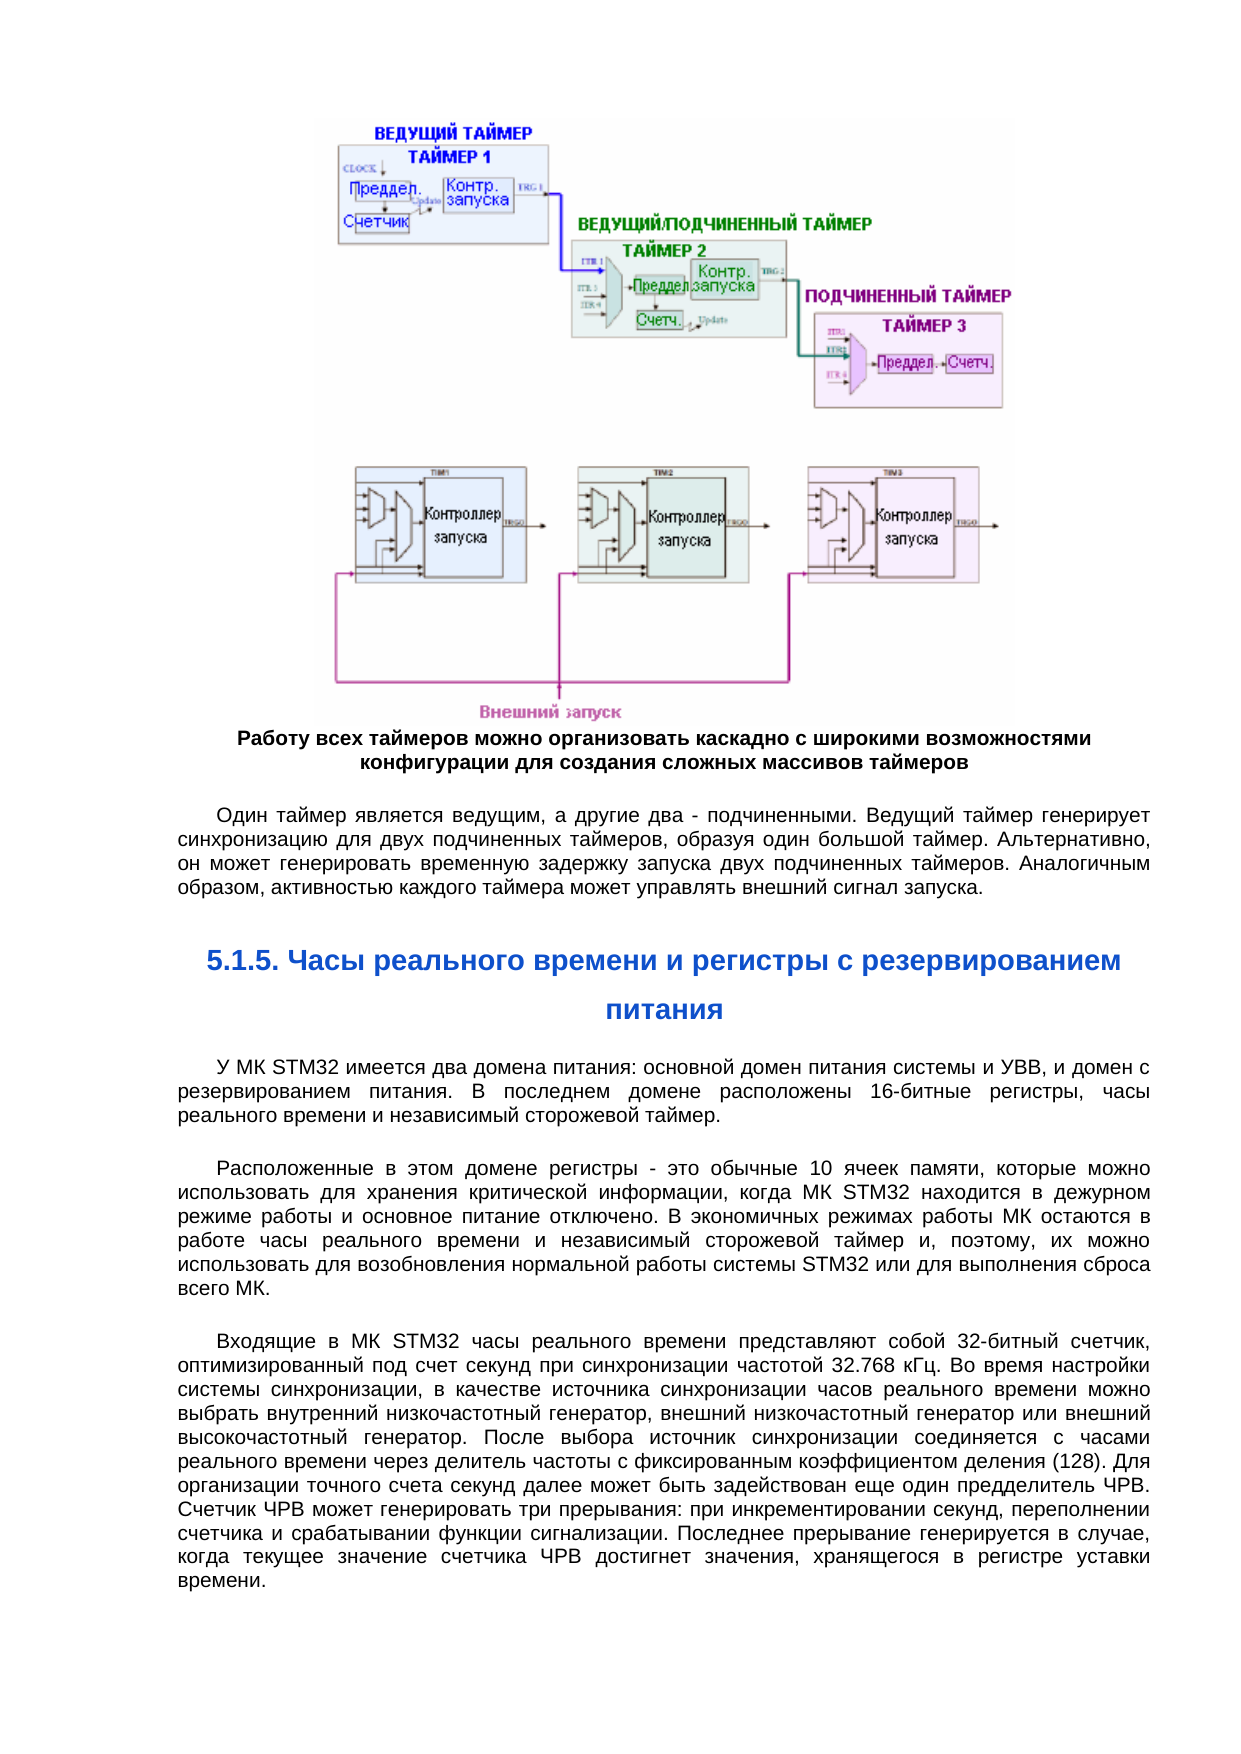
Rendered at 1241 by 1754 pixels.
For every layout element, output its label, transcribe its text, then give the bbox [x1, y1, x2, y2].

text Входящие в МК STM32 часы реального времени представляют собой 32-битный счетчик, оптимизированный под счет секунд при синхронизации частотой 32.768 кГц. Во время настройки системы синхронизации, в качестве источника синхронизации часов реального времени можно выбрать внутренний низкочастотный генератор, внешний низкочастотный генератор или внешний высокочастотный генератор. После выбора источник синхронизации соединяется с часами реального времени через делитель частоты с фиксированным коэффициентом деления (128). Для организации точного счета секунд далее может быть задействован еще один предделитель ЧРВ. Счетчик ЧРВ может генерировать три прерывания: при инкрементировании секунд, переполнении счетчика и срабатывании функции сигнализации. Последнее прерывание генерируется в случае, когда текущее значение счетчика ЧРВ достигнет значения, хранящегося в регистре уставки времени. [177, 1329, 1152, 1592]
picture [313, 118, 1015, 726]
text Один таймер является ведущим, а другие два - подчиненными. Ведущий таймер генерирует синхронизацию для двух подчиненных таймеров, образуя один большой таймер. Альтернативно, он может генерировать временную задержку запуска двух подчиненных таймеров. Аналогичным образом, активностью каждого таймера может управлять внешний сигнал запуска. [177, 803, 1152, 899]
text У МК STM32 имеется два домена питания: основной домен питания системы и УВВ, и домен с резервированием питания. В последнем домене расположены 16-битные регистры, часы реального времени и независимый сторожевой таймер. [177, 1055, 1152, 1127]
text Расположенные в этом домене регистры - это обычные 10 ячеек памяти, которые можно использовать для хранения критической информации, когда МК STM32 находится в дежурном режиме работы и основное питание отключено. В экономичных режимах работы МК остаются в работе часы реального времени и независимый сторожевой таймер и, поэтому, их можно использовать для возобновления нормальной работы системы STM32 или для выполнения сброса всего МК. [177, 1156, 1152, 1299]
subtitle 5.1.5. Часы реального времени и регистры с резервированием питания [177, 928, 1152, 1026]
